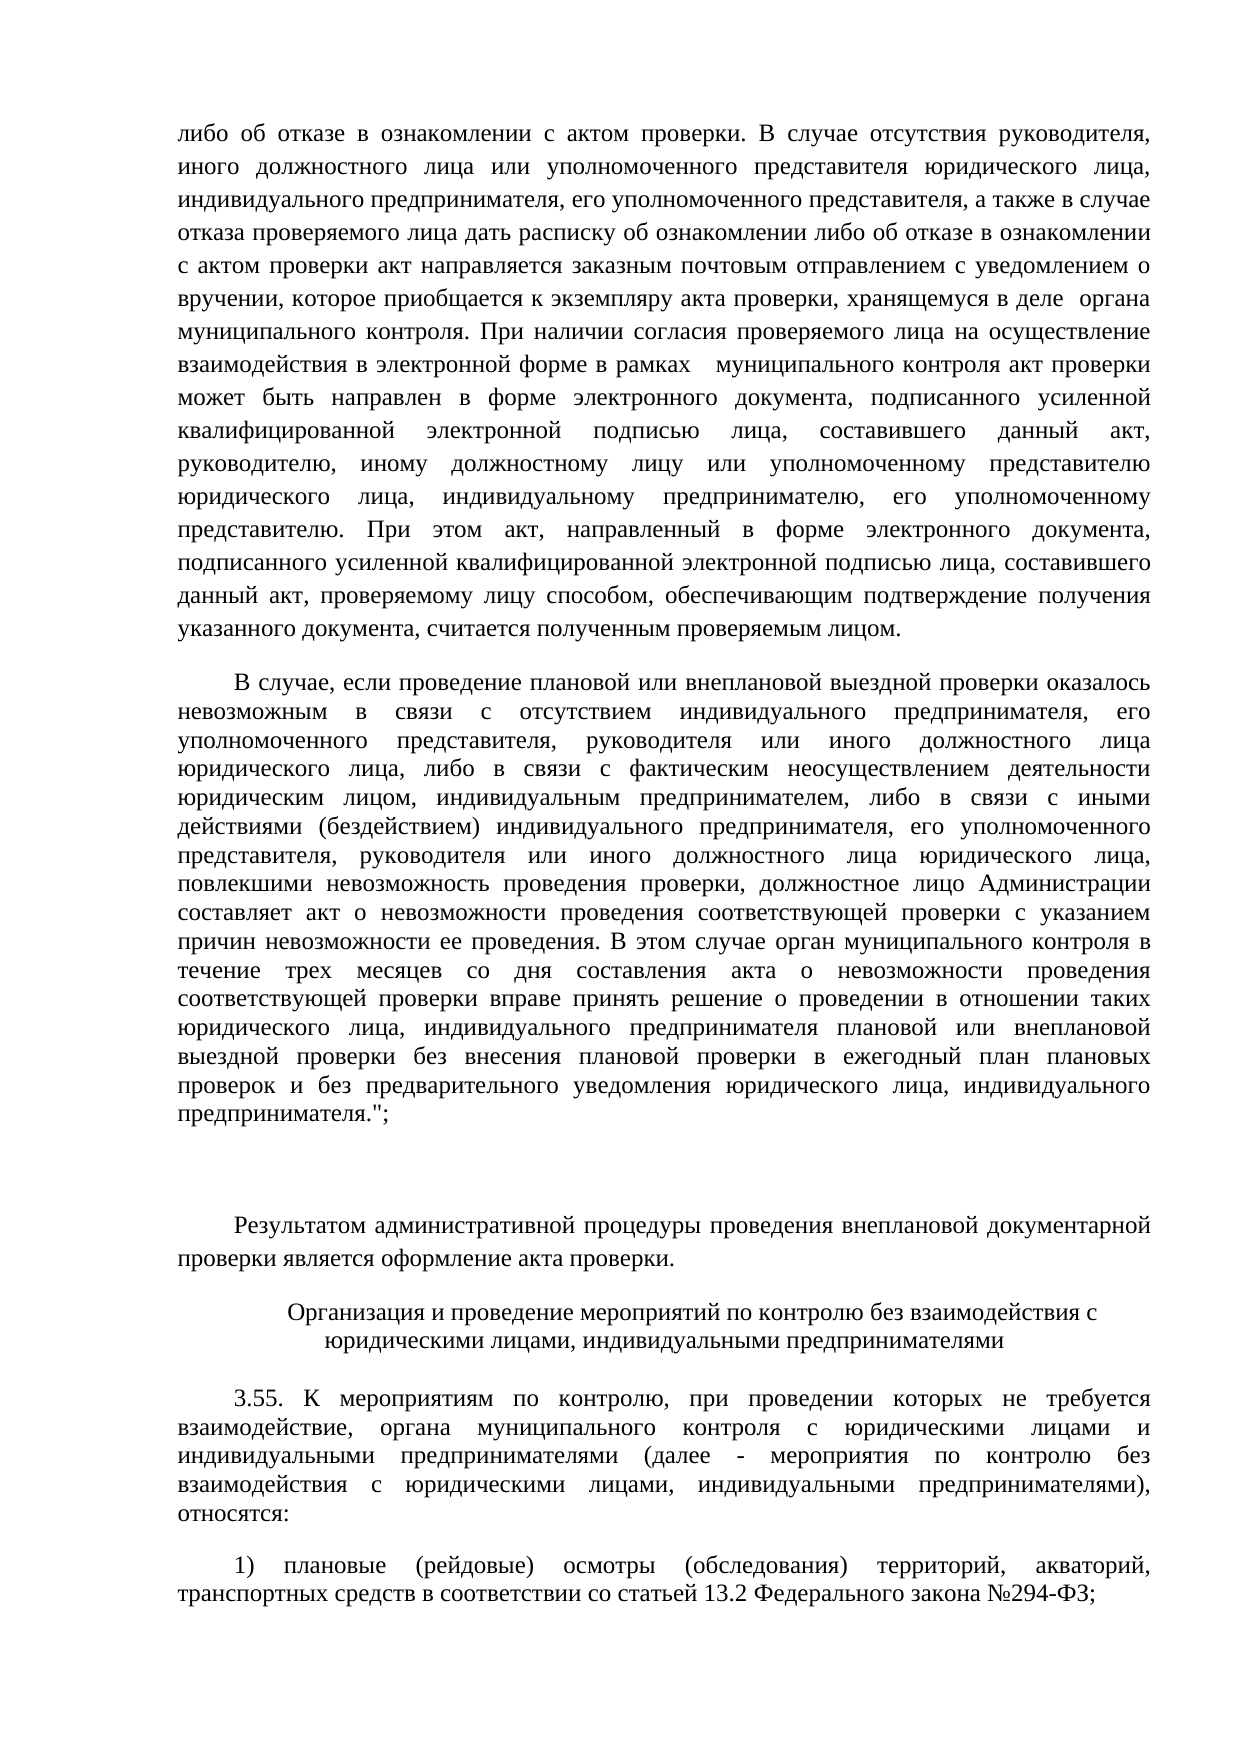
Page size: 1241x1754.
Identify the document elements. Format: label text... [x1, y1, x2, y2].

text 3.55. К мероприятиям по контролю, при проведении которых не требуется взаимодействие, органа муниципального контроля с юридическими лицами и индивидуальными предпринимателями (далее - мероприятия по контролю без взаимодействия с юридическими лицами, индивидуальными предпринимателями), относятся: [177, 1383, 1152, 1527]
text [177, 118, 1152, 642]
text Организация и проведение мероприятий по контролю без взаимодействия с юридическими лицами, индивидуальными предпринимателями [177, 1297, 1152, 1354]
text 1) плановые (рейдовые) осмотры (обследования) территорий, акваторий, транспортных средств в соответствии со статьей 13.2 Федерального закона №294-ФЗ; [177, 1550, 1152, 1607]
text В случае, если проведение плановой или внеплановой выездной проверки оказалось невозможным в связи с отсутствием индивидуального предпринимателя, его уполномоченного представителя, руководителя или иного должностного лица юридического лица, либо в связи с фактическим неосуществлением деятельности юридическим лицом, индивидуальным предпринимателем, либо в связи с иными действиями (бездействием) индивидуального предпринимателя, его уполномоченного представителя, руководителя или иного должностного лица юридического лица, повлекшими невозможность проведения проверки, должностное лицо Администрации составляет акт о невозможности проведения соответствующей проверки с указанием причин невозможности ее проведения. В этом случае орган муниципального контроля в течение трех месяцев со дня составления акта о невозможности проведения соответствующей проверки вправе принять решение о проведении в отношении таких юридического лица, индивидуального предпринимателя плановой или внеплановой выездной проверки без внесения плановой проверки в ежегодный план плановых проверок и без предварительного уведомления юридического лица, индивидуального предпринимателя."; [177, 667, 1152, 1127]
text Результатом административной процедуры проведения внеплановой документарной проверки является оформление акта проверки. [177, 1210, 1152, 1272]
